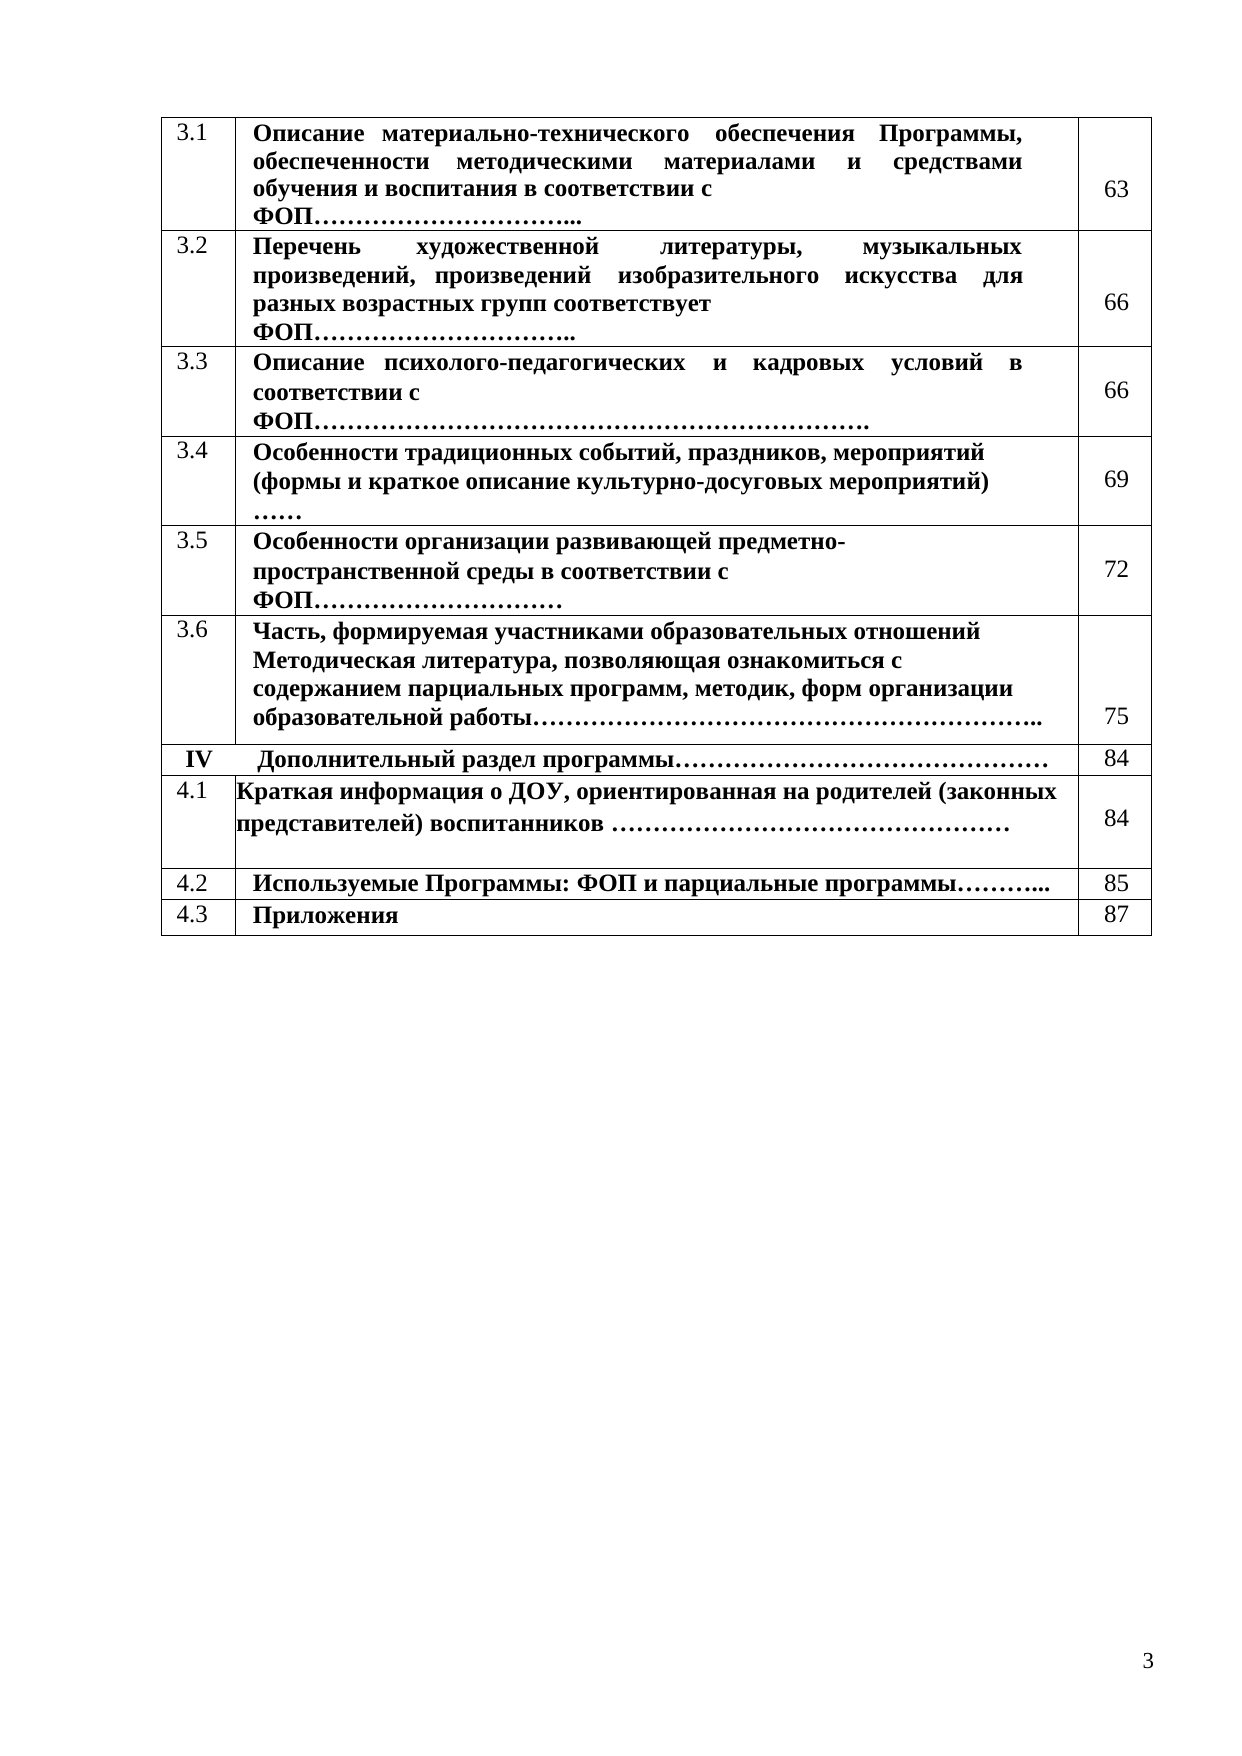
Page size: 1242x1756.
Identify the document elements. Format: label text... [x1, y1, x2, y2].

table_cell 85 [1079, 869, 1151, 899]
table_cell 3.4 [162, 437, 235, 525]
table_cell Описание психолого-педагогических и кадровых условий в соответствии с ФОП…………………………………………………………. [236, 347, 1078, 436]
table_cell 69 [1079, 437, 1151, 525]
table_cell 3.5 [162, 526, 235, 615]
table_cell 72 [1079, 526, 1151, 615]
table_header Описание материально-технического обеспечения Программы, обеспеченности методическими материалами и средствами обучения и воспитания в соответствии с ФОП…………………………... [236, 118, 1078, 230]
table_cell 84 [1079, 745, 1151, 775]
table_cell 4.2 [162, 869, 235, 899]
table_cell 3.2 [162, 231, 235, 346]
table_cell Особенности традиционных событий, праздников, мероприятий (формы и краткое описание культурно-досуговых мероприятий)…… [236, 437, 1078, 525]
table_header 3.1 [162, 118, 235, 230]
table_cell Особенности организации развивающей предметно- пространственной среды в соответствии с ФОП………………………… [236, 526, 1078, 615]
table_cell Часть, формируемая участниками образовательных отношений Методическая литература, позволяющая ознакомиться с содержанием парциальных программ, методик, форм организации образовательной работы…………………………………………………….. [236, 616, 1078, 743]
table_cell 3.6 [162, 616, 235, 743]
table_cell 4.1 [162, 776, 235, 868]
table_cell IV Дополнительный раздел программы……………………………………… [162, 745, 1078, 775]
table_cell 87 [1079, 900, 1151, 935]
table_cell Перечень художественной литературы, музыкальных произведений, произведений изобразительного искусства для разных возрастных групп соответствует ФОП………………………….. [236, 231, 1078, 346]
table_cell Краткая информация о ДОУ, ориентированная на родителей (законных представителей) воспитанников ………………………………………… [236, 776, 1078, 868]
table_cell 75 [1079, 616, 1151, 743]
table_cell 4.3 [162, 900, 235, 935]
table_cell 3.3 [162, 347, 235, 436]
table_cell Используемые Программы: ФОП и парциальные программы………... [236, 869, 1078, 899]
table_cell Приложения [236, 900, 1078, 935]
table_header 63 [1079, 118, 1151, 230]
table_cell 84 [1079, 776, 1151, 868]
table_cell 66 [1079, 347, 1151, 436]
table_cell 66 [1079, 231, 1151, 346]
